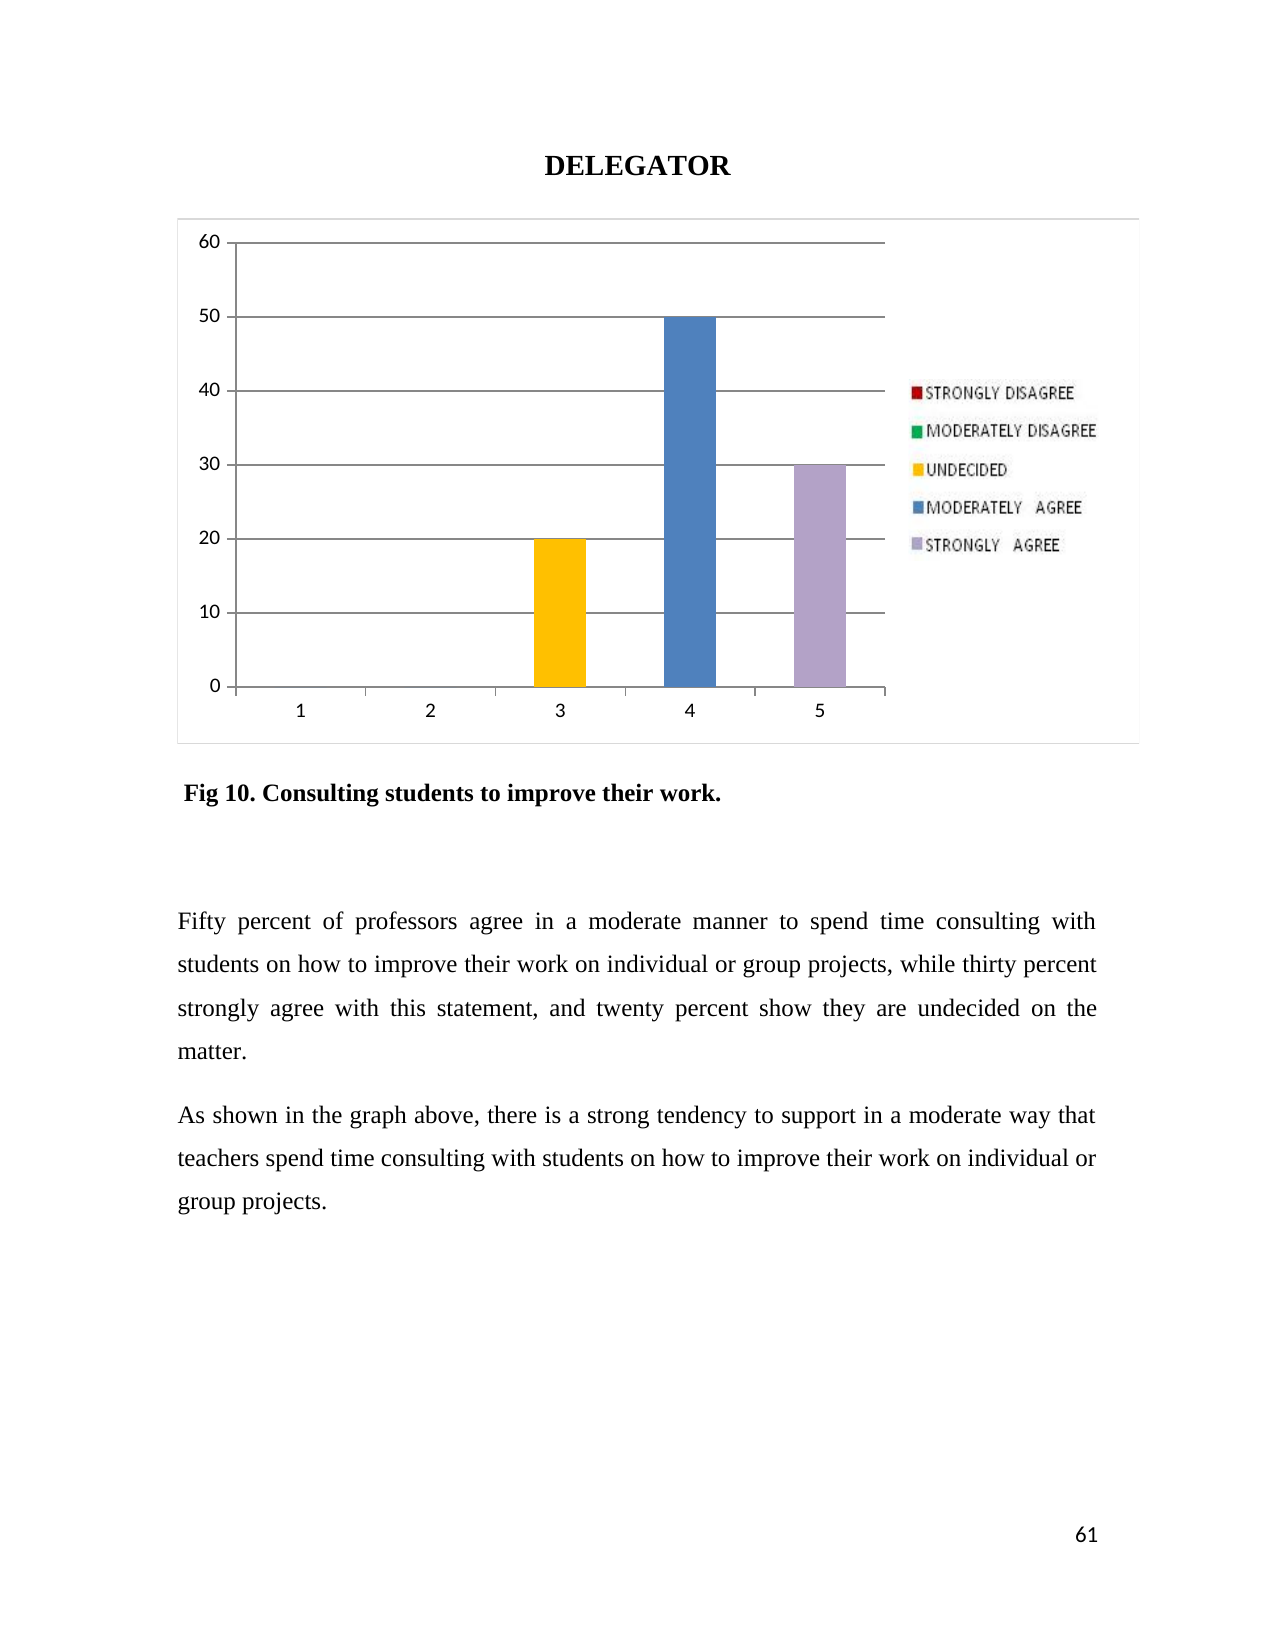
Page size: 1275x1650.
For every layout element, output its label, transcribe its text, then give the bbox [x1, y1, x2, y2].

picture [908, 379, 1099, 561]
text As shown in the graph above, there is a strong tendency to support in a moderate way that teachers spend time consulting with students on how to improve their work on individual or group projects. [177, 1100, 1098, 1215]
text Fig 10. Consulting students to improve their work. [177, 778, 1098, 807]
text DELEGATOR [177, 148, 1098, 181]
text Fifty percent of professors agree in a moderate manner to spend time consulting with students on how to improve their work on individual or group projects, while thirty percent strongly agree with this statement, and twenty percent show they are undecided on the matter. [177, 906, 1098, 1064]
